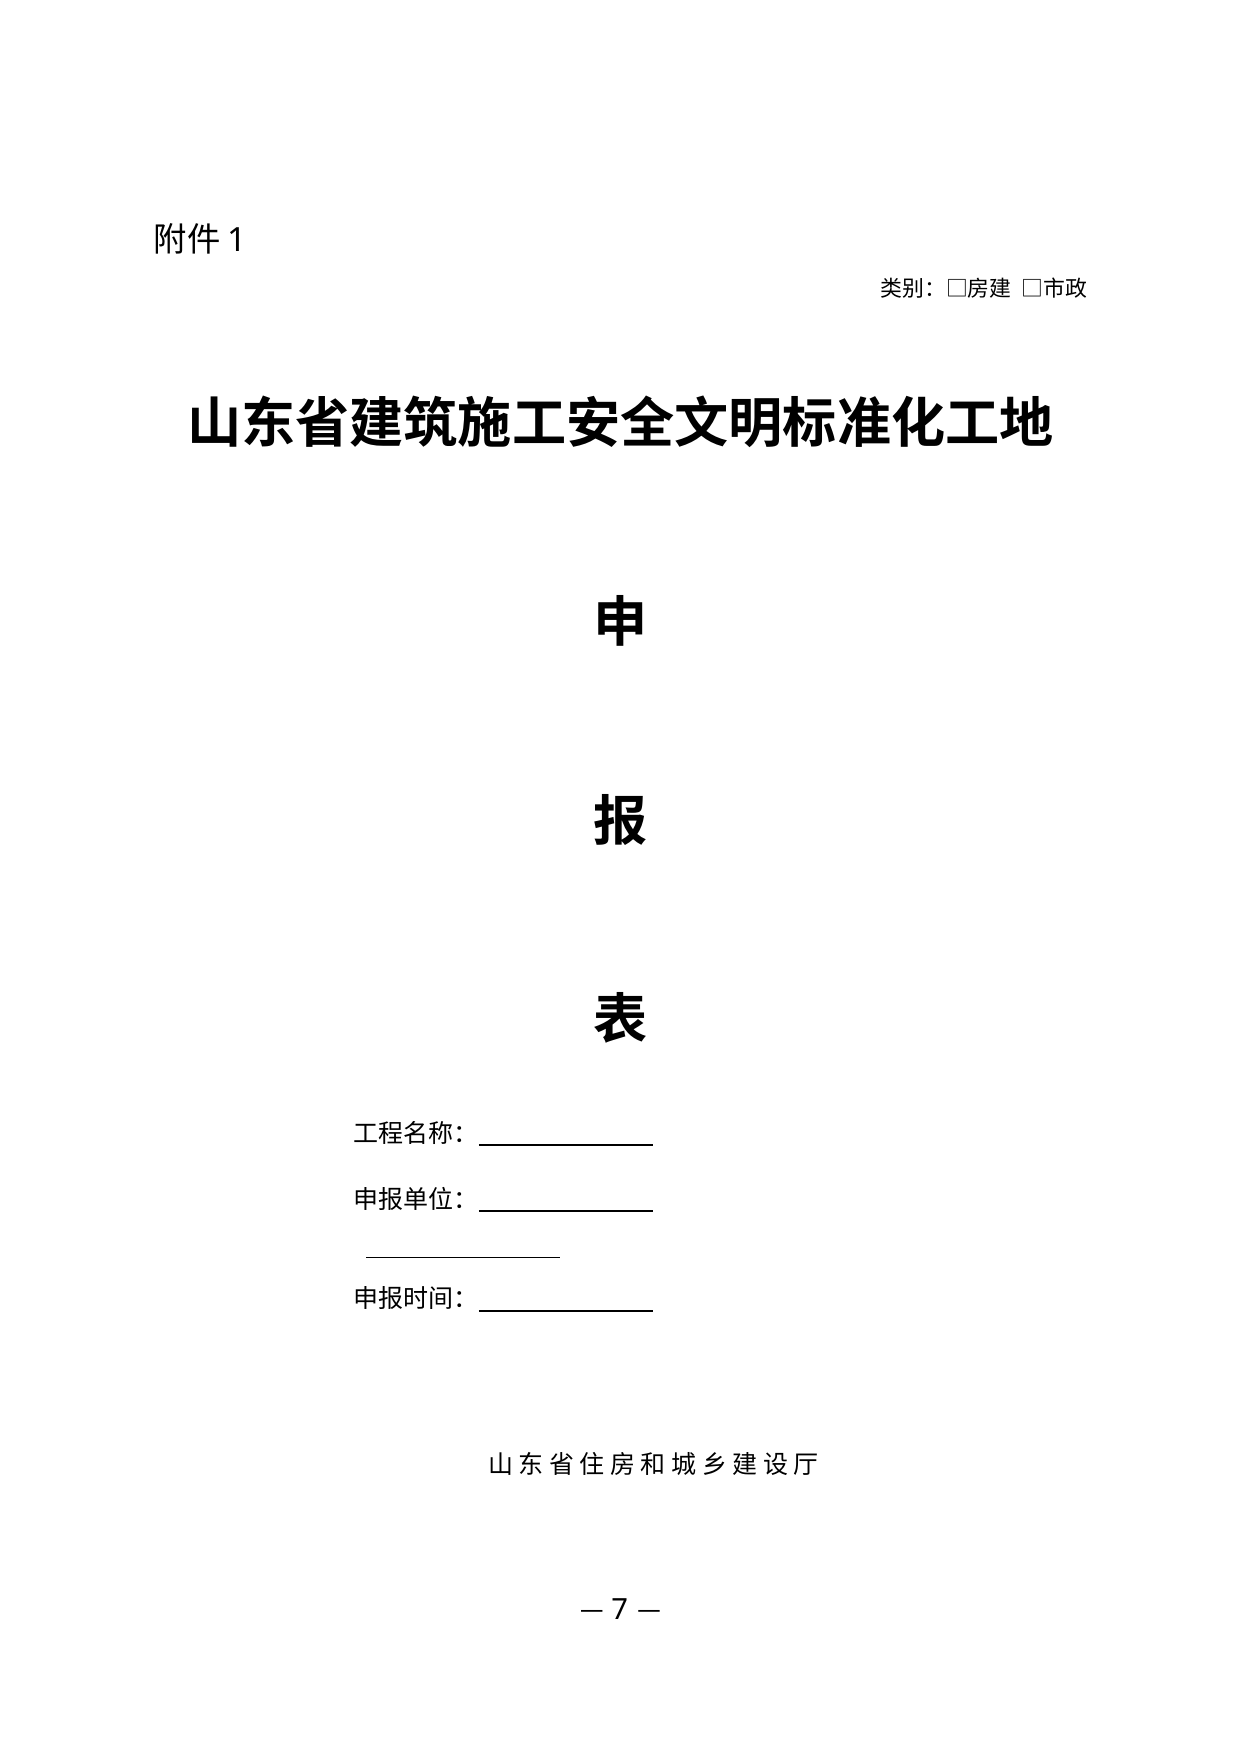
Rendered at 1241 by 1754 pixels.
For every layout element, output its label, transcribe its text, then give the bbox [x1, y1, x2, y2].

text 附件1 [153, 204, 1087, 270]
text 申报单位： [153, 1164, 1087, 1231]
text 山东省建筑施工安全文明标准化工地 [153, 369, 1087, 469]
text 表 [153, 966, 1087, 1065]
text 申 [153, 568, 1087, 667]
text 报 [153, 767, 1087, 866]
text 工程名称： [153, 1098, 1087, 1164]
text 申报时间： [153, 1264, 1087, 1330]
text 山 东 省 住 房 和 城 乡 建 设 厅 [153, 1429, 1087, 1496]
text 类别：□房建 □市政 [153, 270, 1087, 303]
